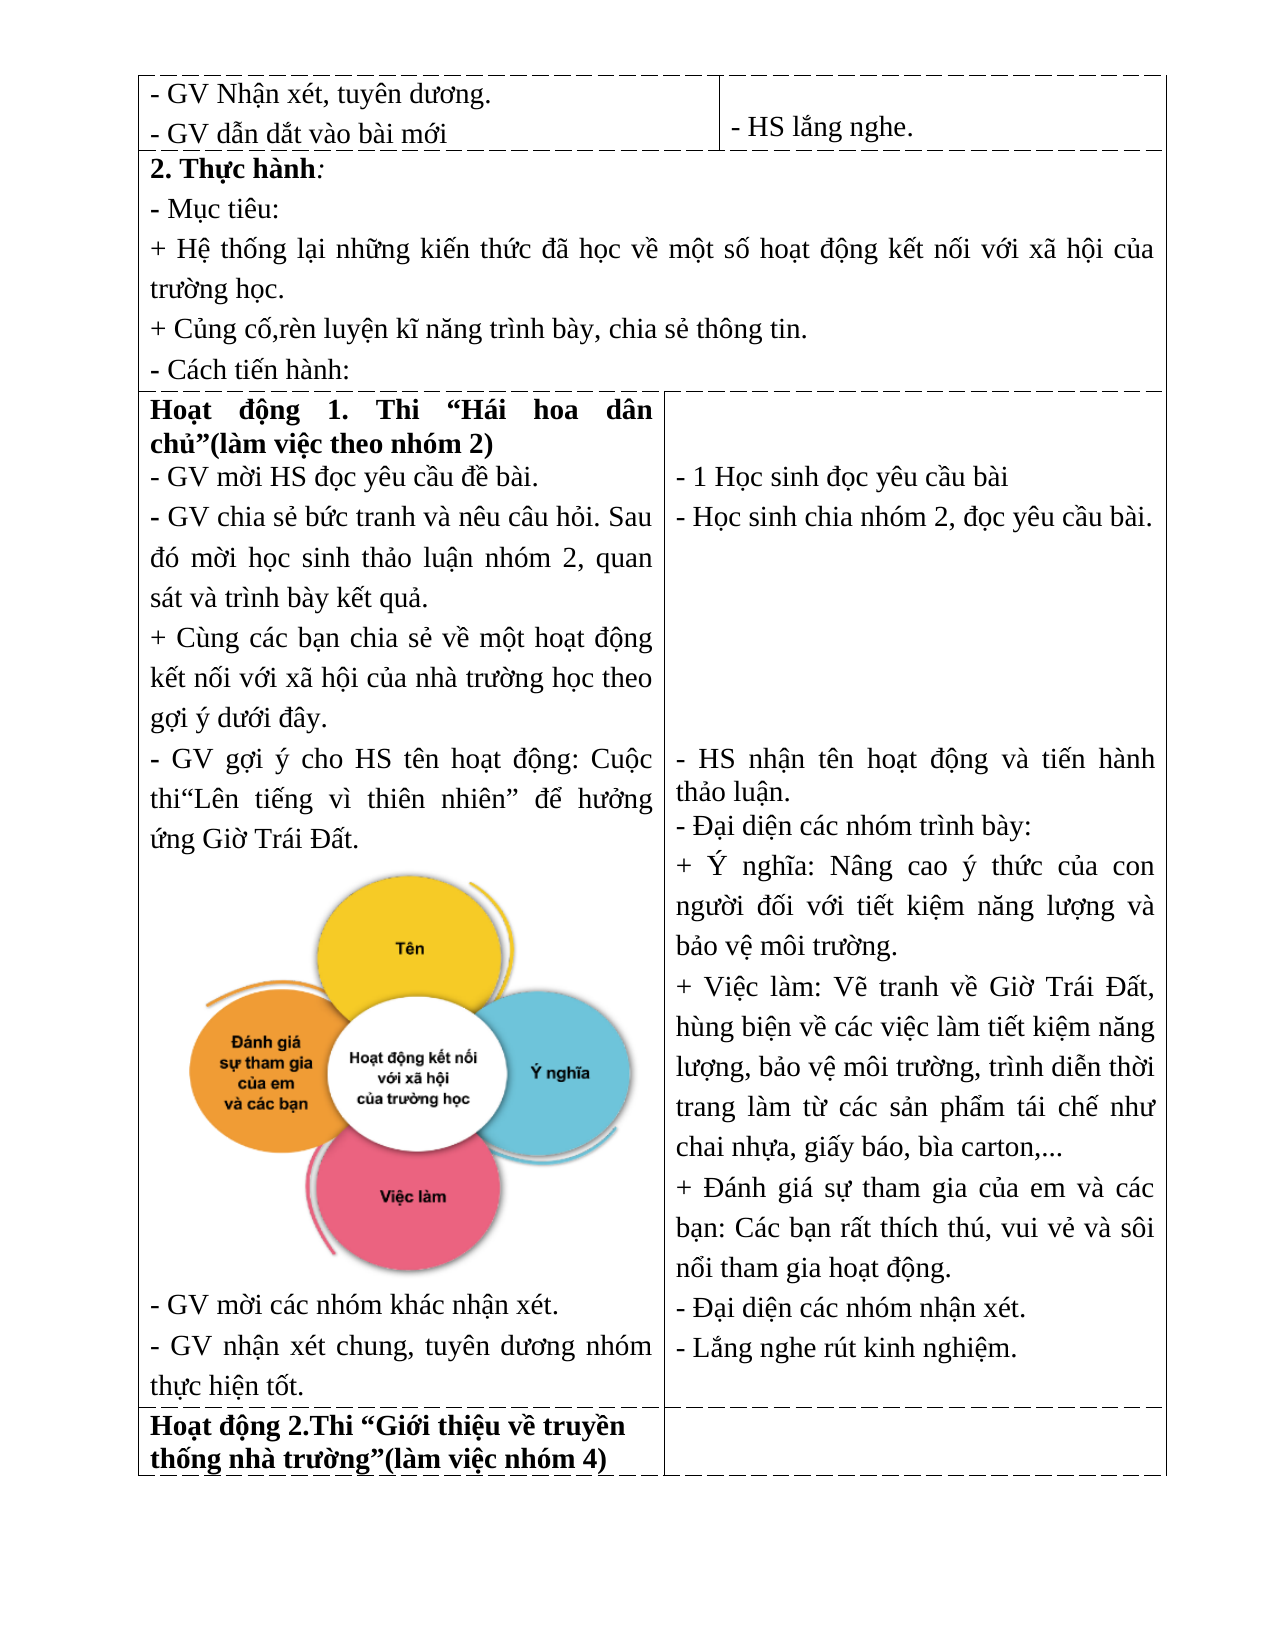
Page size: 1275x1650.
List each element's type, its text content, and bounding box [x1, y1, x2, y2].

table_cell Hoạt động 1. Thi “Hái hoa dân chủ”(làm việc theo nhóm 2) - GV mời HS đọc yêu cầu đề bài. - GV chia sẻ bức tranh và nêu câu hỏi. Sau đó mời học sinh thảo luận nhóm 2, quan sát và trình bày kết quả. + Cùng các bạn chia sẻ về một hoạt động kết nối với xã hội của nhà trường học theo gợi ý dưới đây. - GV gợi ý cho HS tên hoạt động: Cuộc thi“Lên tiếng vì thiên nhiên” để hưởng ứng Giờ Trái Đất. - GV mời các nhóm khác nhận xét. - GV nhận xét chung, tuyên dương nhóm thực hiện tốt. [139, 391, 664, 1407]
picture [150, 861, 654, 1282]
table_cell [139, 1407, 664, 1475]
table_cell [139, 75, 719, 150]
table_cell - 1 Học sinh đọc yêu cầu bài - Học sinh chia nhóm 2, đọc yêu cầu bài. - HS nhận tên hoạt động và tiến hành thảo luận. - Đại diện các nhóm trình bày: + Ý nghĩa: Nâng cao ý thức của con người đối với tiết kiệm năng lượng và bảo vệ môi trường. + Việc làm: Vẽ tranh về Giờ Trái Đất, hùng biện về các việc làm tiết kiệm năng lượng, bảo vệ môi trường, trình diễn thời trang làm từ các sản phẩm tái chế như chai nhựa, giấy báo, bìa carton,... + Đánh giá sự tham gia của em và các bạn: Các bạn rất thích thú, vui vẻ và sôi nổi tham gia hoạt động. - Đại diện các nhóm nhận xét. - Lắng nghe rút kinh nghiệm. [665, 391, 1166, 1407]
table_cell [720, 75, 1166, 150]
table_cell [665, 1407, 1166, 1475]
table_cell 2. Thực hành: - Mục tiêu: + Hệ thống lại những kiến thức đã học về một số hoạt động kết nối với xã hội của trường học. + Củng cố,rèn luyện kĩ năng trình bày, chia sẻ thông tin. - Cách tiến hành: [139, 150, 1166, 391]
